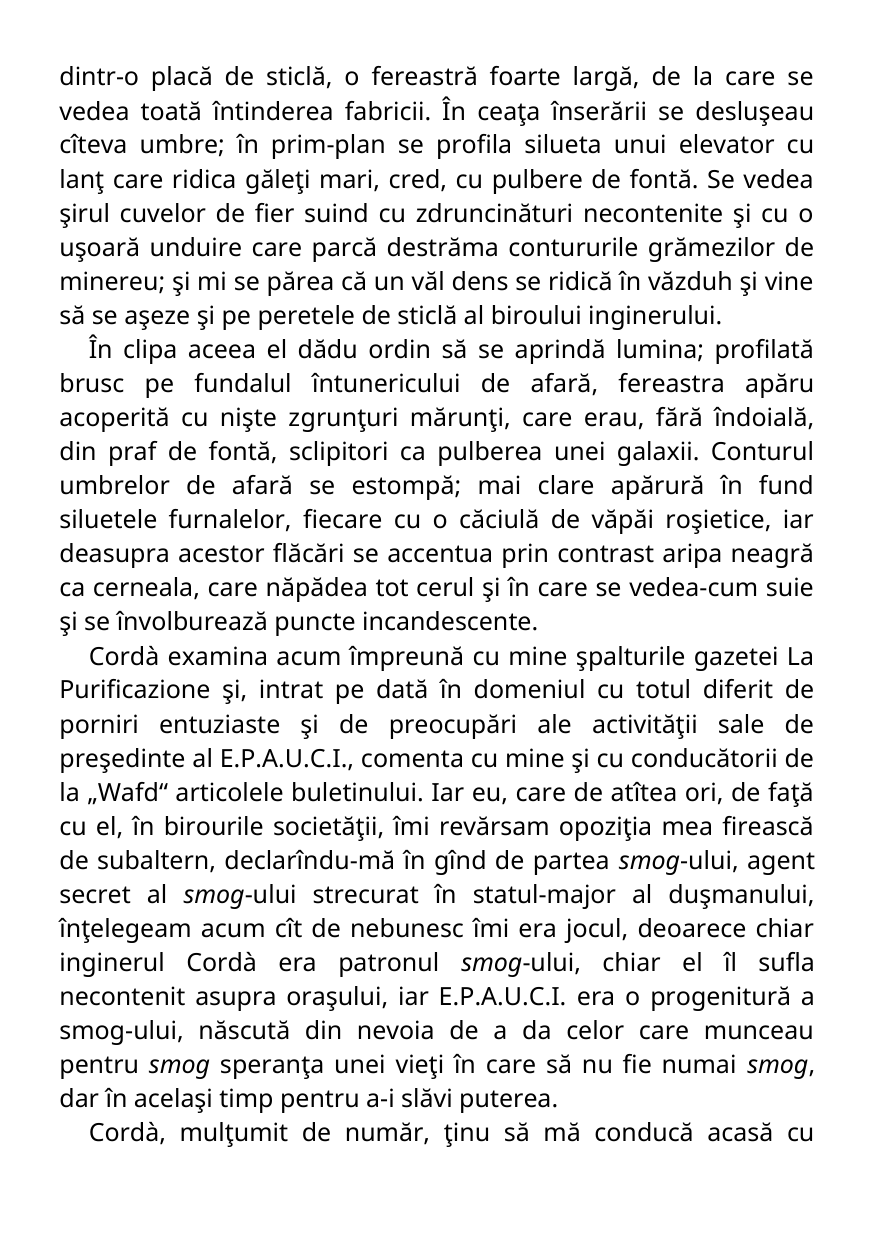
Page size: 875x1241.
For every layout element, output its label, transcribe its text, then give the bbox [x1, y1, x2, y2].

text Cordà examina acum împreună cu mine şpalturile gazetei La Purificazione şi, intrat pe dată în domeniul cu totul diferit de porniri entuziaste şi de preocupări ale activităţii sale de preşedinte al E.P.A.U.C.I., comenta cu mine şi cu conducătorii de la „Wafd“ articolele buletinului. Iar eu, care de atîtea ori, de faţă cu el, în birourile societăţii, îmi revărsam opoziţia mea firească de subaltern, declarîndu-mă în gînd de partea smog-ului, agent secret al smog-ului strecurat în statul-major al duşmanului, înţelegeam acum cît de nebunesc îmi era jocul, deoarece chiar inginerul Cordà era patronul smog-ului, chiar el îl sufla necontenit asupra oraşului, iar E.P.A.U.C.I. era o progenitură a smog-ului, născută din nevoia de a da celor care munceau pentru smog speranţa unei vieţi în care să nu fie numai smog, dar în acelaşi timp pentru a-i slăvi puterea. [59, 638, 815, 1115]
text În clipa aceea el dădu ordin să se aprindă lumina; profilată brusc pe fundalul întunericului de afară, fereastra apăru acoperită cu nişte zgrunţuri mărunţi, care erau, fără îndoială, din praf de fontă, sclipitori ca pulberea unei galaxii. Conturul umbrelor de afară se estompă; mai clare apărură în fund siluetele furnalelor, fiecare cu o căciulă de văpăi roşietice, iar deasupra acestor flăcări se accentua prin contrast aripa neagră ca cerneala, care năpădea tot cerul şi în care se vedea-cum suie şi se învolburează puncte incandescente. [59, 332, 815, 638]
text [59, 59, 815, 332]
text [59, 1115, 815, 1149]
